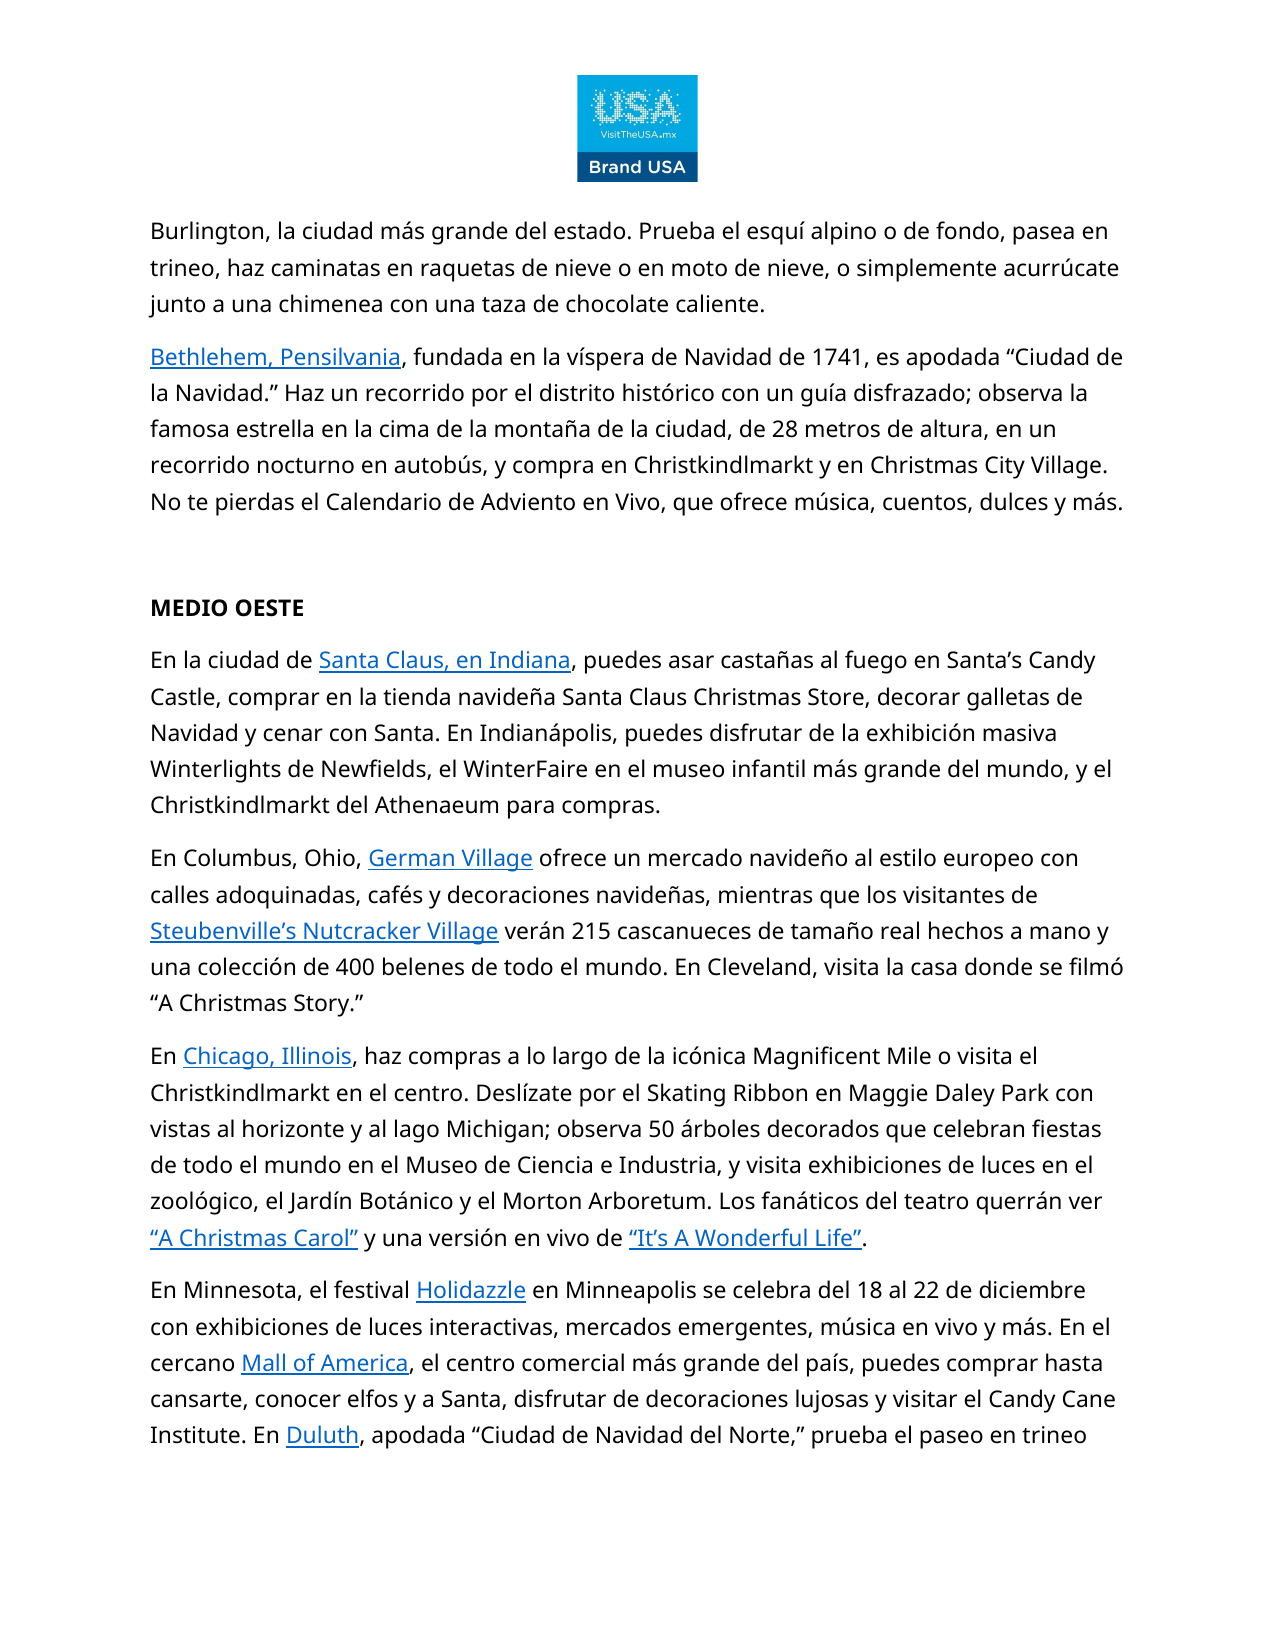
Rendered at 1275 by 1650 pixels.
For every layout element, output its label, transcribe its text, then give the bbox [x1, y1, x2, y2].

text MEDIO OESTE [150, 592, 1125, 623]
text En Chicago, Illinois, haz compras a lo largo de la icónica Magnificent Mile o visita el Christkindlmarkt en el centro. Deslízate por el Skating Ribbon en Maggie Daley Park con vistas al horizonte y al lago Michigan; observa 50 árboles decorados que celebran fiestas de todo el mundo en el Museo de Ciencia e Industria, y visita exhibiciones de luces en el zoológico, el Jardín Botánico y el Morton Arboretum. Los fanáticos del teatro querrán ver “A Christmas Carol” y una versión en vivo de “It’s A Wonderful Life”. [150, 1040, 1125, 1253]
text En la ciudad de Santa Claus, en Indiana, puedes asar castañas al fuego en Santa’s Candy Castle, comprar en la tienda navideña Santa Claus Christmas Store, decorar galletas de Navidad y cenar con Santa. En Indianápolis, puedes disfrutar de la exhibición masiva Winterlights de Newfields, el WinterFaire en el museo infantil más grande del mundo, y el Christkindlmarkt del Athenaeum para compras. [150, 644, 1125, 821]
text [150, 215, 1125, 319]
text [150, 1274, 1125, 1451]
text Bethlehem, Pensilvania, fundada en la víspera de Navidad de 1741, es apodada “Ciudad de la Navidad.” Haz un recorrido por el distrito histórico con un guía disfrazado; observa la famosa estrella en la cima de la montaña de la ciudad, de 28 metros de altura, en un recorrido nocturno en autobús, y compra en Christkindlmarkt y en Christmas City Village. No te pierdas el Calendario de Adviento en Vivo, que ofrece música, cuentos, dulces y más. [150, 341, 1125, 517]
text En Columbus, Ohio, German Village ofrece un mercado navideño al estilo europeo con calles adoquinadas, cafés y decoraciones navideñas, mientras que los visitantes de Steubenville’s Nutcracker Village verán 215 cascanueces de tamaño real hechos a mano y una colección de 400 belenes de todo el mundo. En Cleveland, visita la casa donde se filmó “A Christmas Story.” [150, 842, 1125, 1019]
